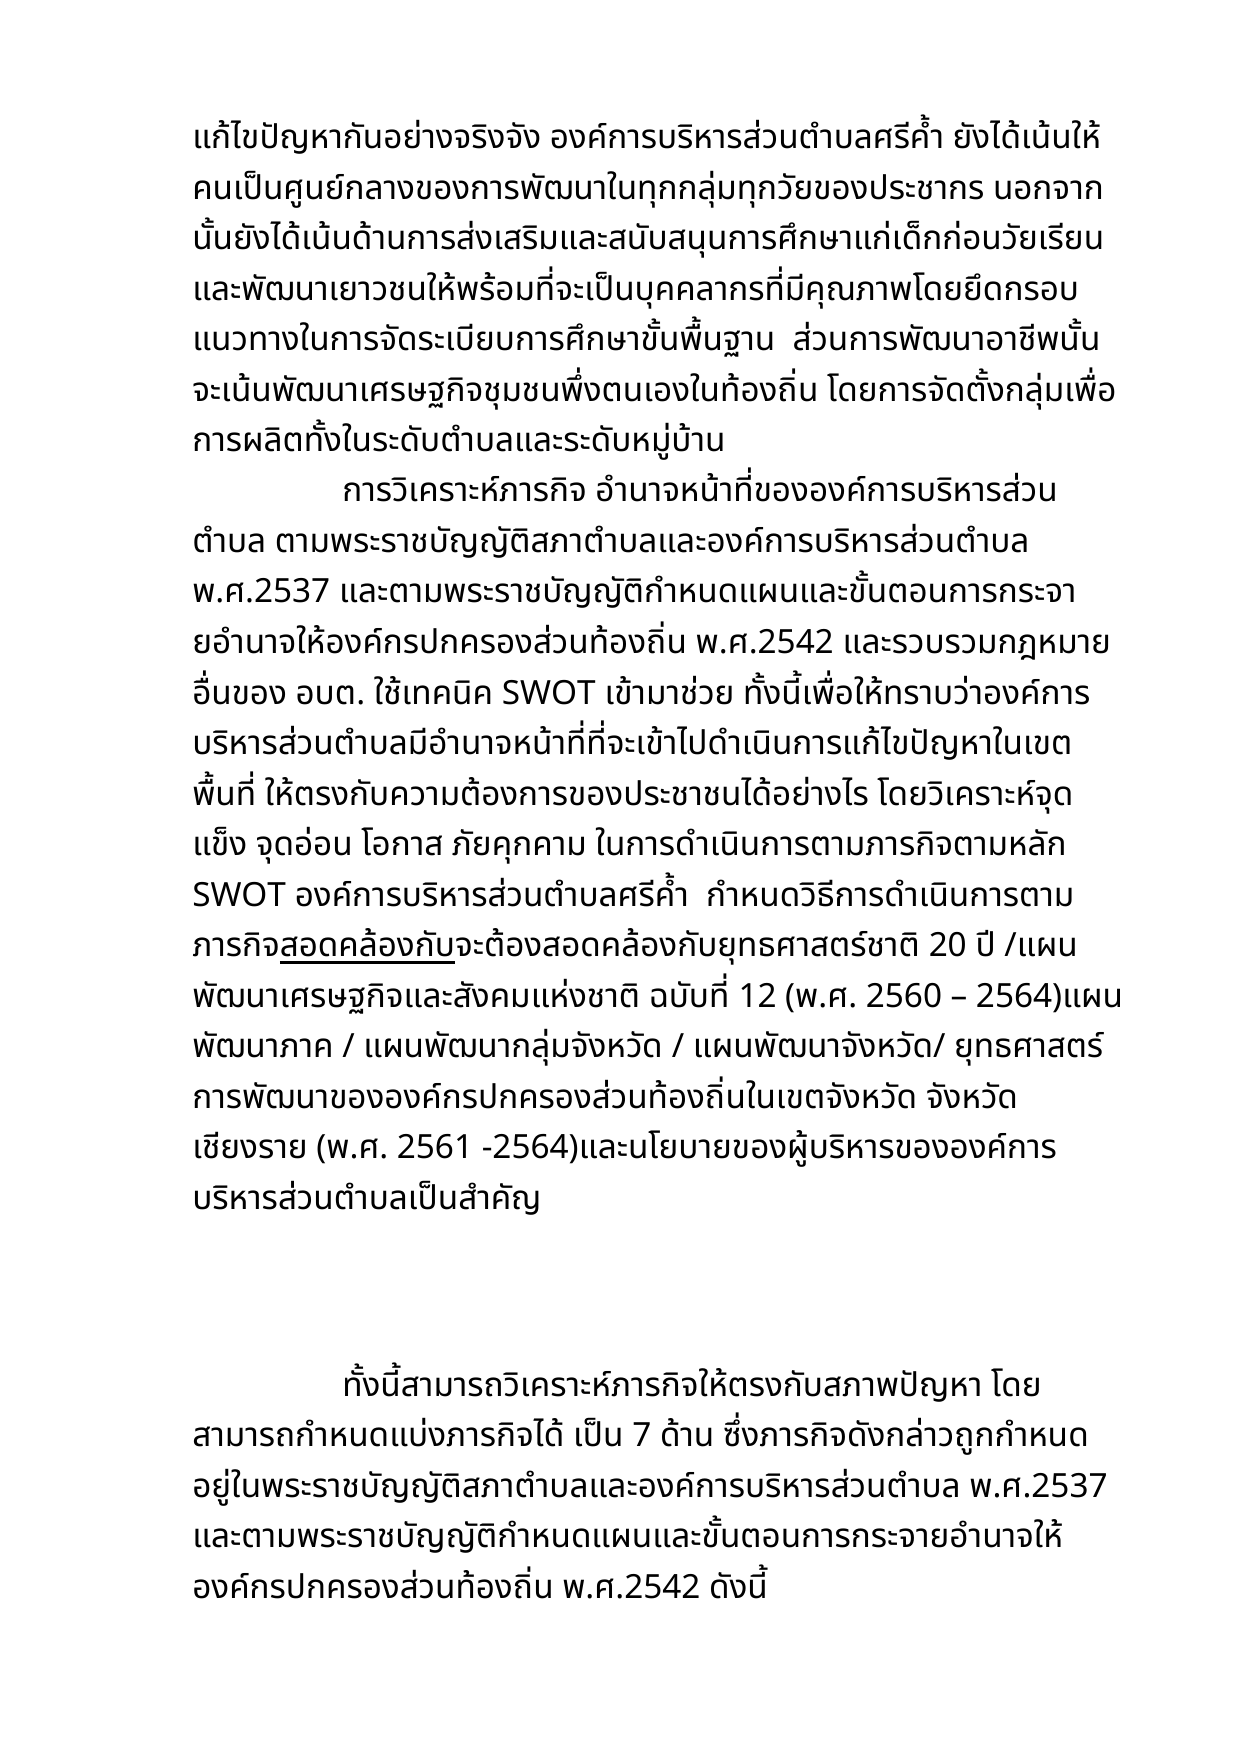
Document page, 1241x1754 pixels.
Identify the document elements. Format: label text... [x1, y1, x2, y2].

text การวิเคราะห์ภารกิจ อำนาจหน้าที่ขององค์การบริหารส่วนตำบล ตามพระราชบัญญัติสภาตำบลและองค์การบริหารส่วนตำบล พ.ศ.2537 และตามพระราชบัญญัติกำหนดแผนและขั้นตอนการกระจายอำนาจให้องค์กรปกครองส่วนท้องถิ่น พ.ศ.2542 และรวบรวมกฎหมายอื่นของ อบต. ใช้เทคนิค SWOT เข้ามาช่วย ทั้งนี้เพื่อให้ทราบว่าองค์การบริหารส่วนตำบลมีอำนาจหน้าที่ที่จะเข้าไปดำเนินการแก้ไขปัญหาในเขตพื้นที่ ให้ตรงกับความต้องการของประชาชนได้อย่างไร โดยวิเคราะห์จุดแข็ง จุดอ่อน โอกาส ภัยคุกคาม ในการดำเนินการตามภารกิจตามหลัก SWOT องค์การบริหารส่วนตำบลศรีค้ำ กำหนดวิธีการดำเนินการตามภารกิจสอดคล้องกับจะต้องสอดคล้องกับยุทธศาสตร์ชาติ 20 ปี /แผนพัฒนาเศรษฐกิจและสังคมแห่งชาติ ฉบับที่ 12 (พ.ศ. 2560 – 2564)แผนพัฒนาภาค / แผนพัฒนากลุ่มจังหวัด / แผนพัฒนาจังหวัด/ ยุทธศาสตร์การพัฒนาขององค์กรปกครองส่วนท้องถิ่นในเขตจังหวัด จังหวัดเชียงราย (พ.ศ. 2561 -2564)และนโยบายของผู้บริหารขององค์การบริหารส่วนตำบลเป็นสำคัญ [192, 466, 1125, 1224]
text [192, 113, 1125, 466]
text ทั้งนี้สามารถวิเคราะห์ภารกิจให้ตรงกับสภาพปัญหา โดยสามารถกำหนดแบ่งภารกิจได้ เป็น 7 ด้าน ซึ่งภารกิจดังกล่าวถูกกำหนดอยู่ในพระราชบัญญัติสภาตำบลและองค์การบริหารส่วนตำบล พ.ศ.2537 และตามพระราชบัญญัติกำหนดแผนและขั้นตอนการกระจายอำนาจให้องค์กรปกครองส่วนท้องถิ่น พ.ศ.2542 ดังนี้ [192, 1361, 1125, 1613]
